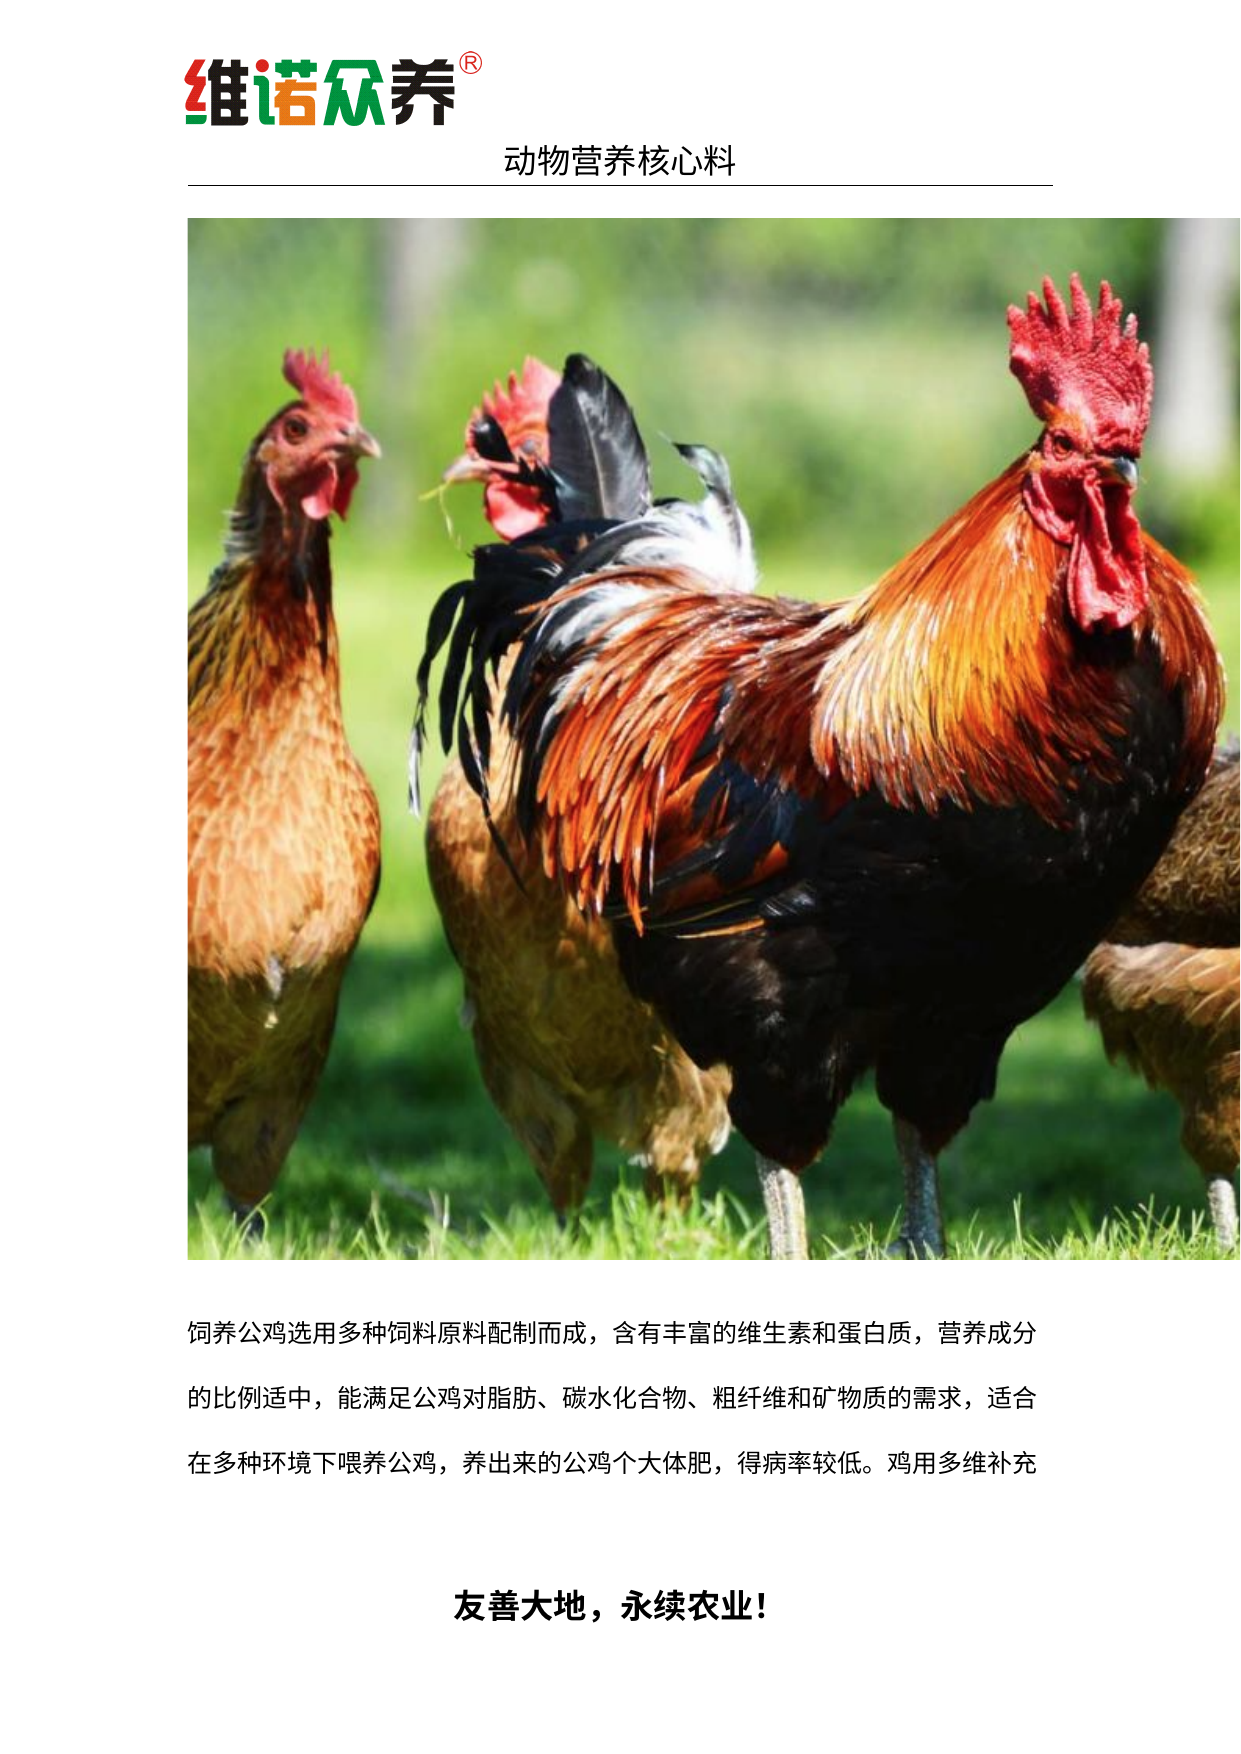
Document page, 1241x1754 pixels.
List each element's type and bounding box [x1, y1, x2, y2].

picture [187, 218, 1241, 1260]
picture [184, 51, 482, 126]
text [187, 1299, 1053, 1494]
